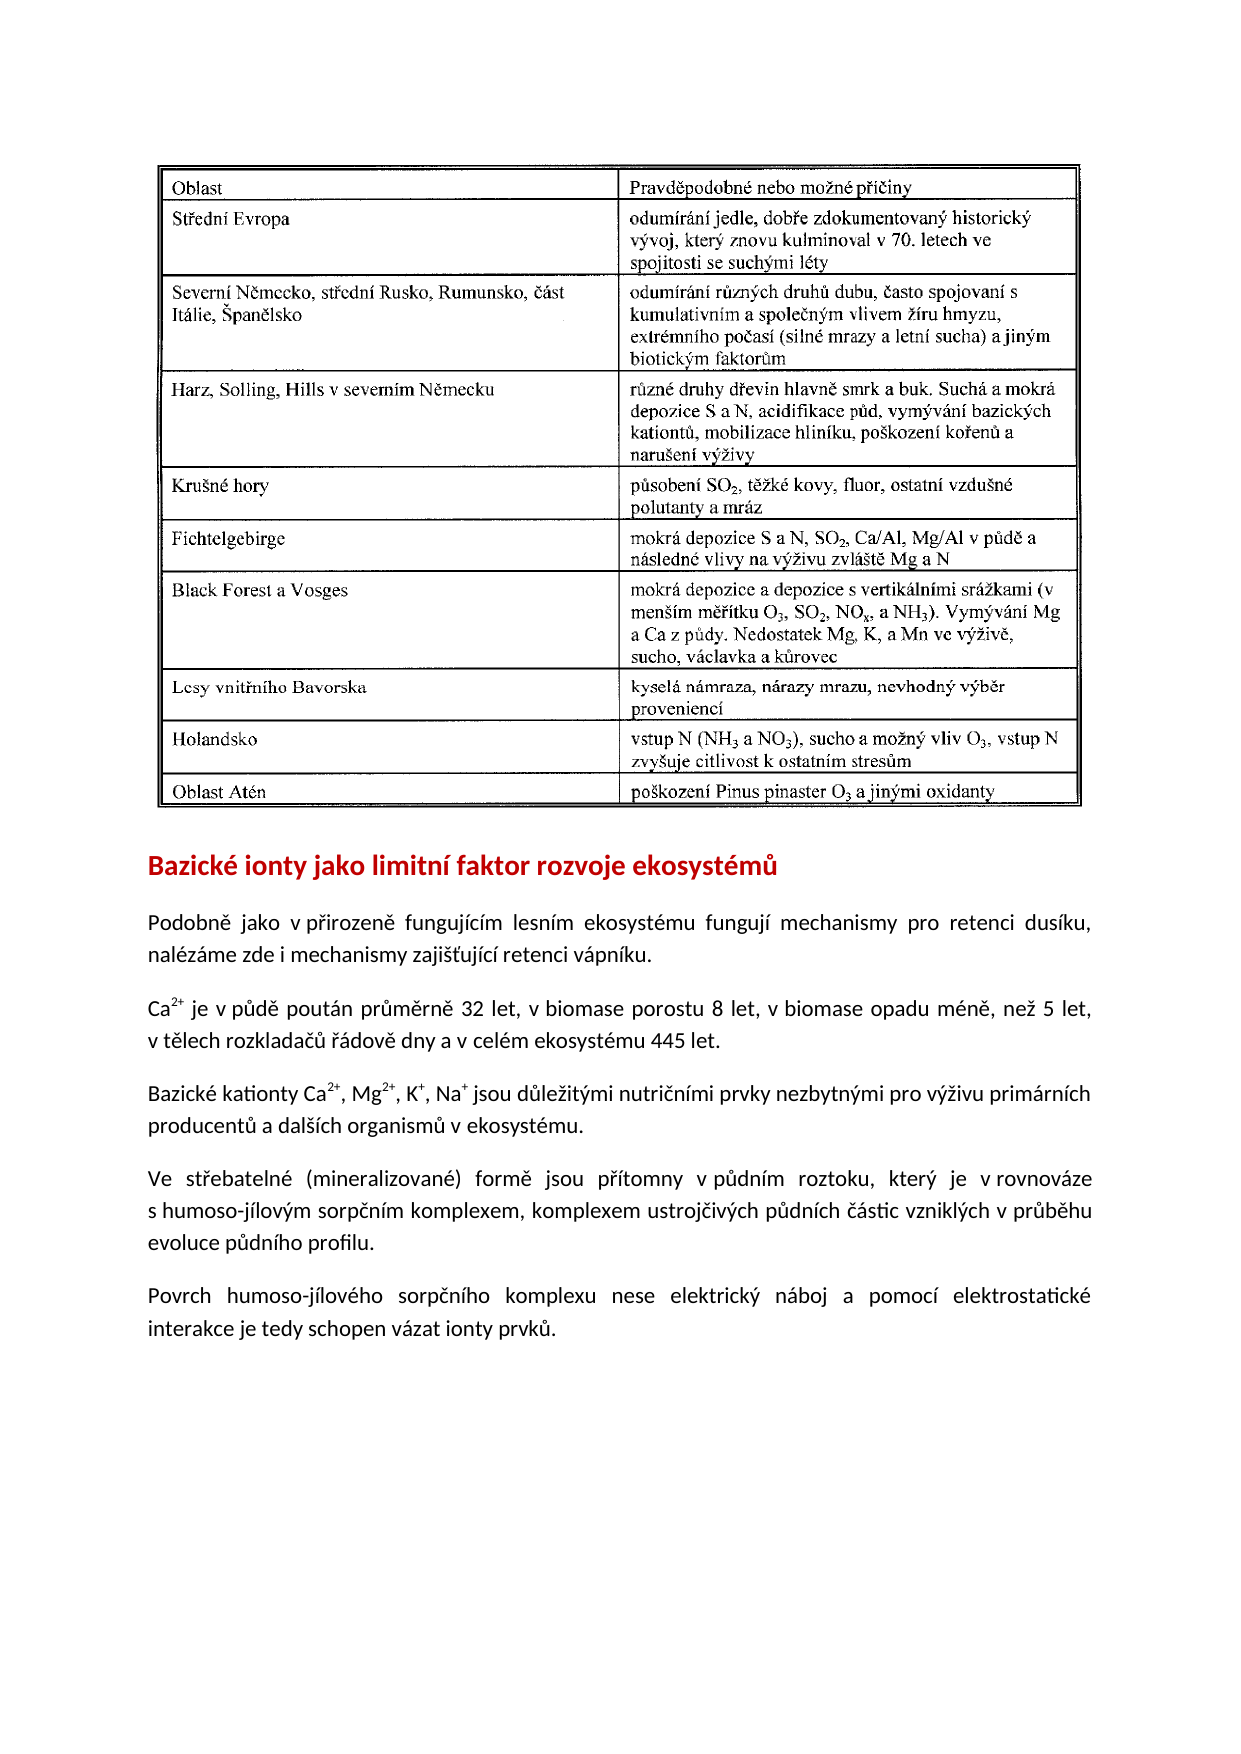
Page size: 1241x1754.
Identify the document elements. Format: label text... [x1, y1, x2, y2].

text Ve střebatelné (mineralizované) formě jsou přítomny v půdním roztoku, který je v rovnováze s humoso-jílovým sorpčním komplexem, komplexem ustrojčivých půdních částic vzniklých v průběhu evoluce půdního profilu. [148, 1164, 1093, 1256]
text Bazické kationty Ca2+, Mg2+, K+, Na+ jsou důležitými nutričními prvky nezbytnými pro výživu primárních producentů a dalších organismů v ekosystému. [148, 1079, 1093, 1139]
text Povrch humoso-jílového sorpčního komplexu nese elektrický náboj a pomocí elektrostatické interakce je tedy schopen vázat ionty prvků. [148, 1281, 1093, 1342]
text Bazické ionty jako limitní faktor rozvoje ekosystémů [148, 847, 1093, 882]
text Podobně jako v přirozeně fungujícím lesním ekosystému fungují mechanismy pro retenci dusíku, nalézáme zde i mechanismy zajišťující retenci vápníku. [148, 908, 1093, 969]
text Ca2+ je v půdě poután průměrně 32 let, v biomase porostu 8 let, v biomase opadu méně, než 5 let, v tělech rozkladačů řádově dny a v celém ekosystému 445 let. [148, 994, 1093, 1054]
